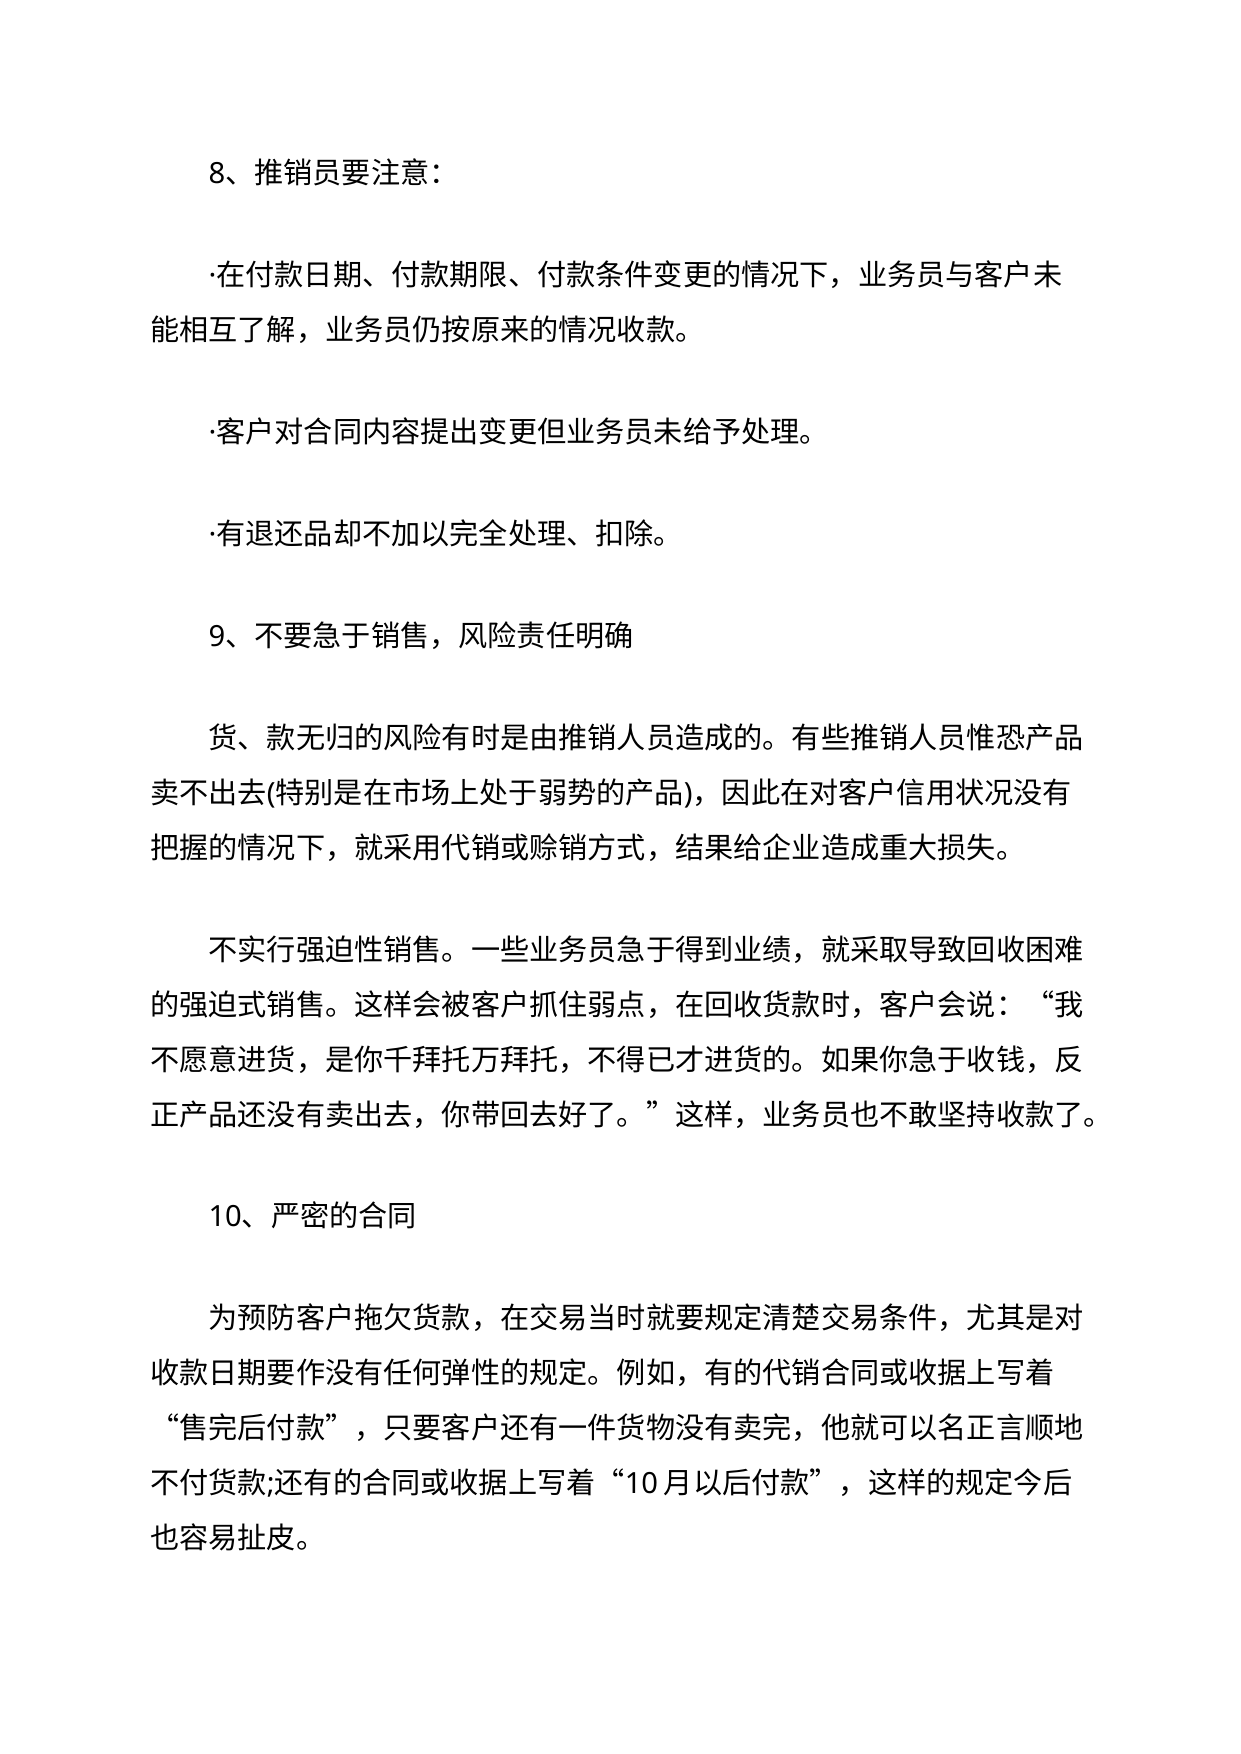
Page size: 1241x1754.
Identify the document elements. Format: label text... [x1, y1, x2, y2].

text 9、不要急于销售，风险责任明确 [150, 613, 1090, 655]
text 为预防客户拖欠货款，在交易当时就要规定清楚交易条件，尤其是对收款日期要作没有任何弹性的规定。例如，有的代销合同或收据上写着“售完后付款”，只要客户还有一件货物没有卖完，他就可以名正言顺地不付货款;还有的合同或收据上写着“10月以后付款”，这样的规定今后也容易扯皮。 [150, 1295, 1090, 1557]
text ·客户对合同内容提出变更但业务员未给予处理。 [150, 409, 1090, 451]
text 货、款无归的风险有时是由推销人员造成的。有些推销人员惟恐产品卖不出去(特别是在市场上处于弱势的产品)，因此在对客户信用状况没有把握的情况下，就采用代销或赊销方式，结果给企业造成重大损失。 [150, 715, 1090, 867]
text 10、严密的合同 [150, 1193, 1090, 1235]
text 不实行强迫性销售。一些业务员急于得到业绩，就采取导致回收困难的强迫式销售。这样会被客户抓住弱点，在回收货款时，客户会说：“我不愿意进货，是你千拜托万拜托，不得已才进货的。如果你急于收钱，反正产品还没有卖出去，你带回去好了。”这样，业务员也不敢坚持收款了。 [150, 926, 1090, 1133]
text ·在付款日期、付款期限、付款条件变更的情况下，业务员与客户未能相互了解，业务员仍按原来的情况收款。 [150, 252, 1090, 349]
text ·有退还品却不加以完全处理、扣除。 [150, 511, 1090, 553]
text 8、推销员要注意： [150, 150, 1090, 192]
